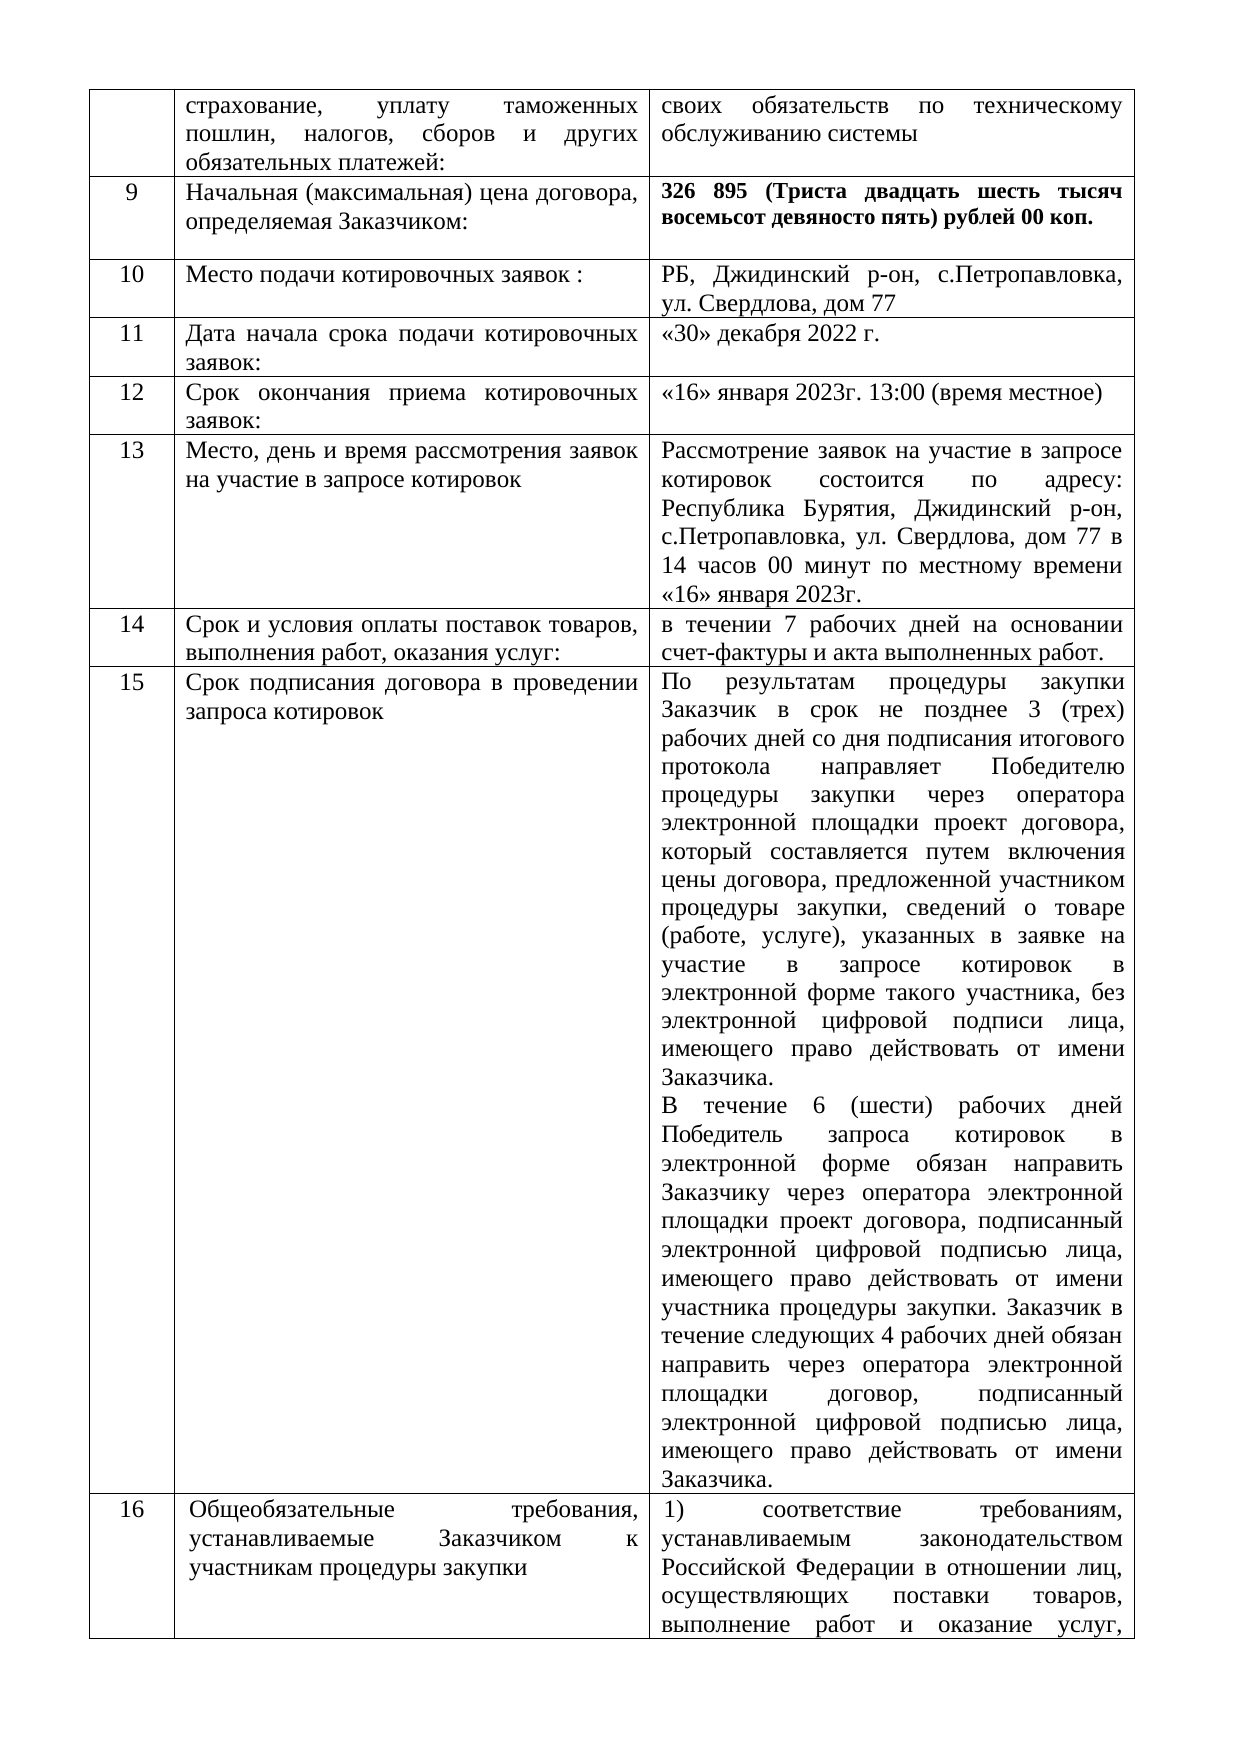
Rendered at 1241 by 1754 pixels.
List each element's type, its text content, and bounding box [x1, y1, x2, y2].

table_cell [175, 1494, 649, 1638]
table_cell 15 [90, 667, 174, 1493]
table_cell в течении 7 рабочих дней на основании счет-фактуры и акта выполненных работ. [650, 609, 1134, 666]
table_cell Срок и условия оплаты поставок товаров, выполнения работ, оказания услуг: [175, 609, 649, 666]
table_cell По результатам процедуры закупки Заказчик в срок не позднее 3 (трех) рабочих дней со дня подписания итогового протокола направляет Победителю процедуры закупки через оператора электронной площадки проект договора, который составляется путем включения цены договора, предложенной участником процедуры закупки, сведений о товаре (работе, услуге), указанных в заявке на участие в запросе котировок в электронной форме такого участника, без электронной цифровой подписи лица, имеющего право действовать от имени Заказчика. В течение 6 (шести) рабочих дней Победитель запроса котировок в электронной форме обязан направить Заказчику через оператора электронной площадки проект договора, подписанный электронной цифровой подписью лица, имеющего право действовать от имени участника процедуры закупки. Заказчик в течение следующих 4 рабочих дней обязан направить через оператора электронной площадки договор, подписанный электронной цифровой подписью лица, имеющего право действовать от имени Заказчика. [650, 667, 1134, 1493]
table_cell Срок окончания приема котировочных заявок: [175, 377, 649, 434]
table_cell 11 [90, 318, 174, 376]
table_cell 12 [90, 377, 174, 434]
table_cell 16 [90, 1494, 174, 1638]
table_cell «30» декабря 2022 г. [650, 318, 1134, 376]
table_cell 14 [90, 609, 174, 666]
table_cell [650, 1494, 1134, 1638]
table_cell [175, 90, 649, 176]
table_cell 9 [90, 177, 174, 258]
table_cell РБ, Джидинский р-он, с.Петропавловка, ул. Свердлова, дом 77 [650, 260, 1134, 317]
table_cell Срок подписания договора в проведении запроса котировок [175, 667, 649, 1493]
table_cell 13 [90, 435, 174, 608]
table_cell 326 895 (Триста двадцать шесть тысяч восемьсот девяносто пять) рублей 00 коп. [650, 177, 1134, 258]
table_cell Дата начала срока подачи котировочных заявок: [175, 318, 649, 376]
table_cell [650, 90, 1134, 176]
table_cell Начальная (максимальная) цена договора, определяемая Заказчиком: [175, 177, 649, 258]
table_cell 8 [90, 90, 174, 176]
table_cell 10 [90, 260, 174, 317]
table_cell Место, день и время рассмотрения заявок на участие в запросе котировок [175, 435, 649, 608]
table_cell «16» января 2023г. 13:00 (время местное) [650, 377, 1134, 434]
table_cell Рассмотрение заявок на участие в запросе котировок состоится по адресу: Республика Бурятия, Джидинский р-он, с.Петропавловка, ул. Свердлова, дом 77 в 14 часов 00 минут по местному времени «16» января 2023г. [650, 435, 1134, 608]
table_cell Место подачи котировочных заявок : [175, 260, 649, 317]
